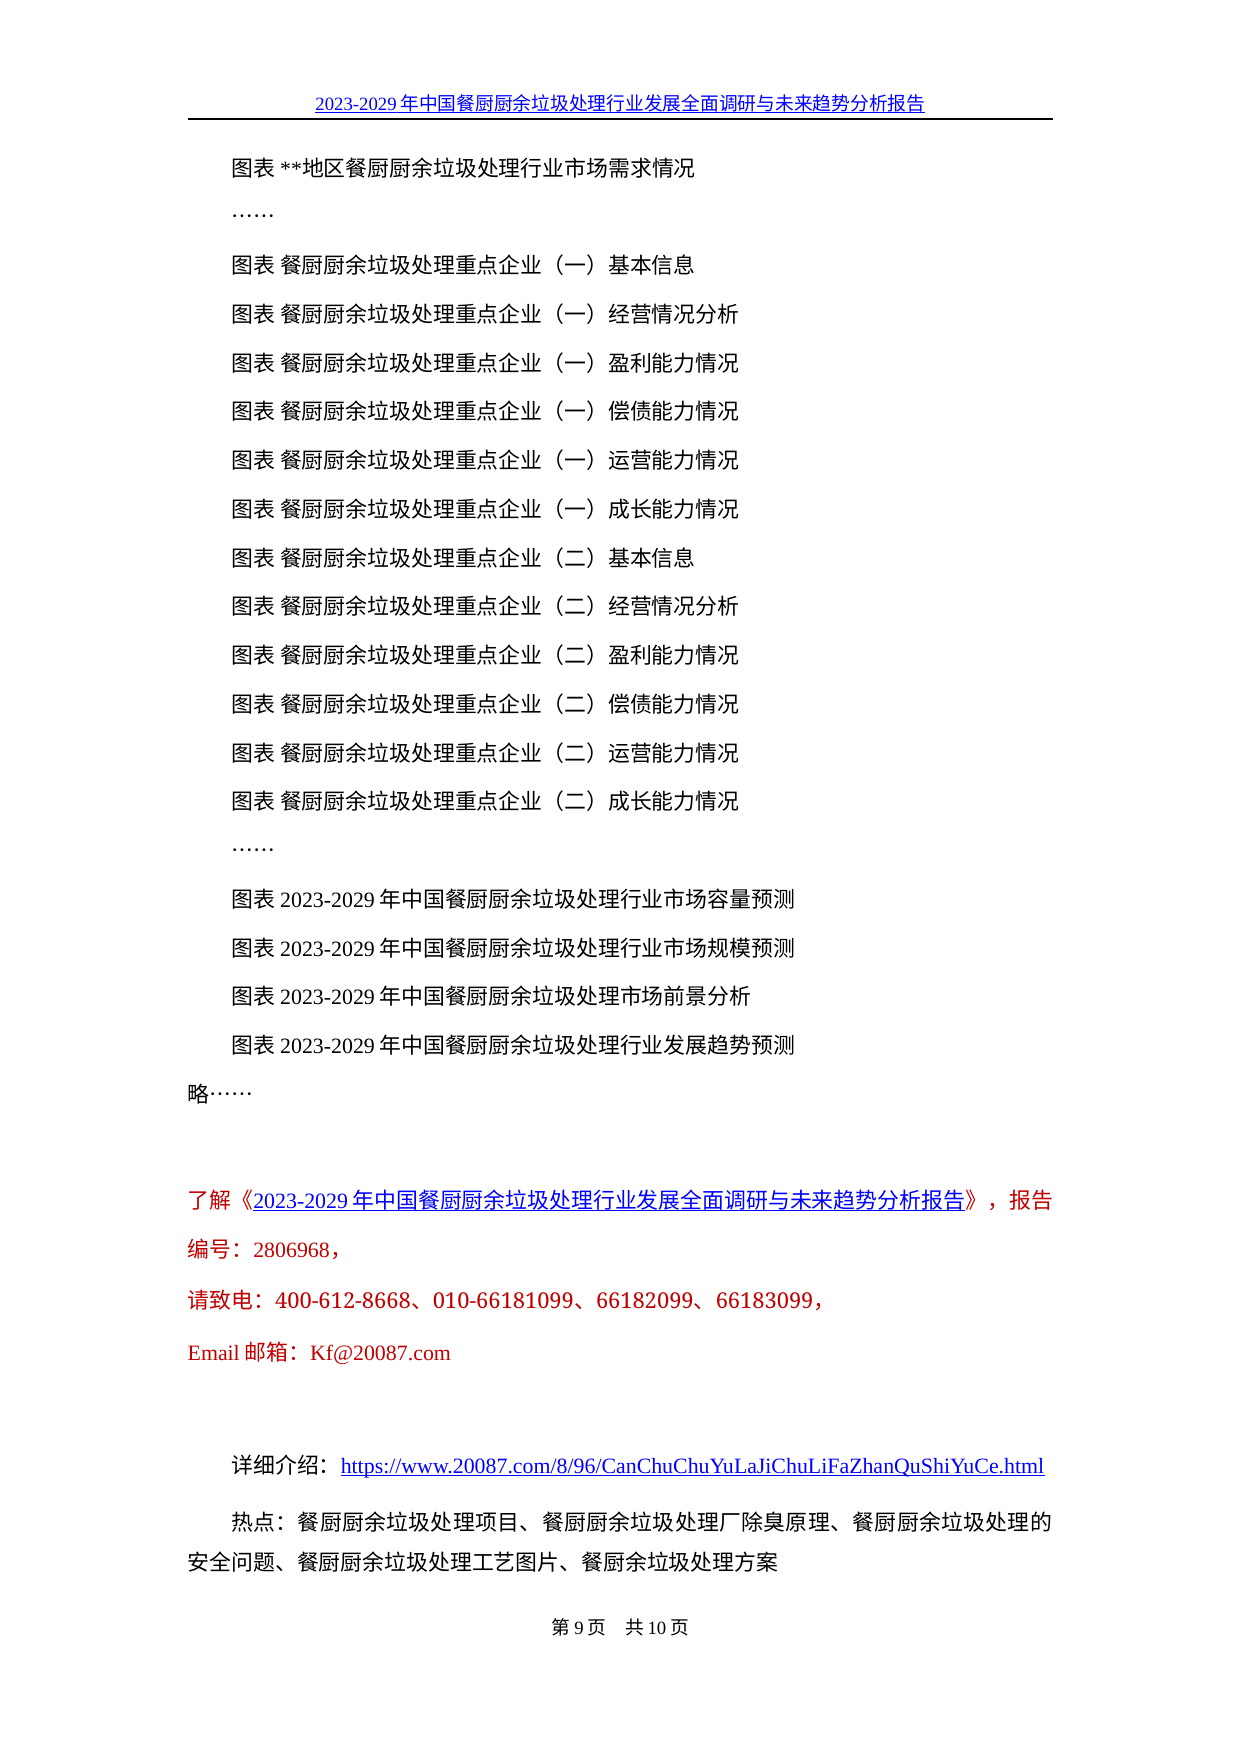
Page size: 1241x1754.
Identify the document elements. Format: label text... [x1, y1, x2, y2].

text 请致电：400-612-8668、010-66181099、66182099、66183099， [187, 1283, 1053, 1316]
text Email邮箱：Kf@20087.com [187, 1335, 1053, 1367]
text 了解《2023-2029年中国餐厨厨余垃圾处理行业发展全面调研与未来趋势分析报告》，报告编号：2806968， [187, 1183, 1053, 1264]
text 热点：餐厨厨余垃圾处理项目、餐厨厨余垃圾处理厂除臭原理、餐厨厨余垃圾处理的安全问题、餐厨厨余垃圾处理工艺图片、餐厨余垃圾处理方案 [187, 1504, 1053, 1577]
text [187, 150, 1053, 1109]
text 详细介绍：https://www.20087.com/8/96/CanChuChuYuLaJiChuLiFaZhanQuShiYuCe.html [187, 1448, 1053, 1480]
